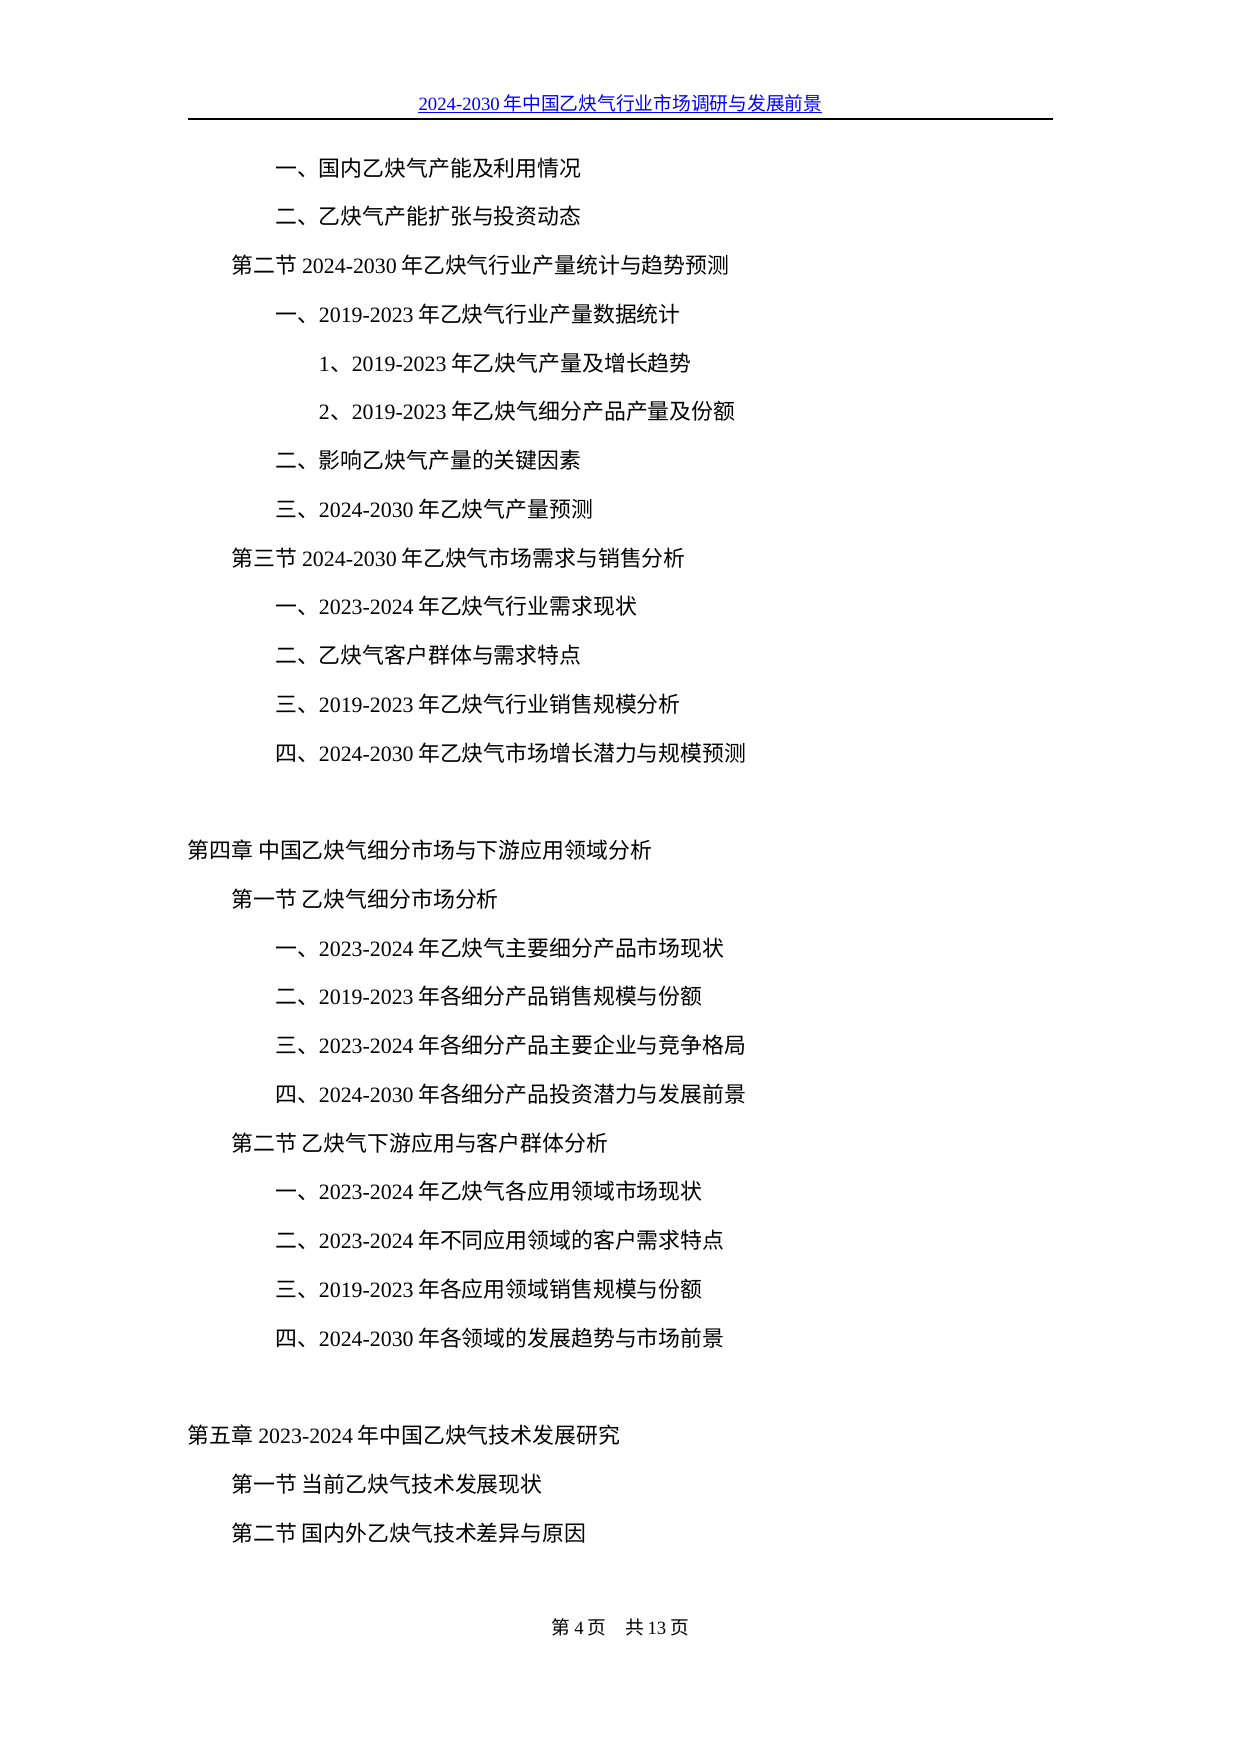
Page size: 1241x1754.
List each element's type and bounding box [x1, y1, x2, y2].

text [187, 150, 1053, 1548]
